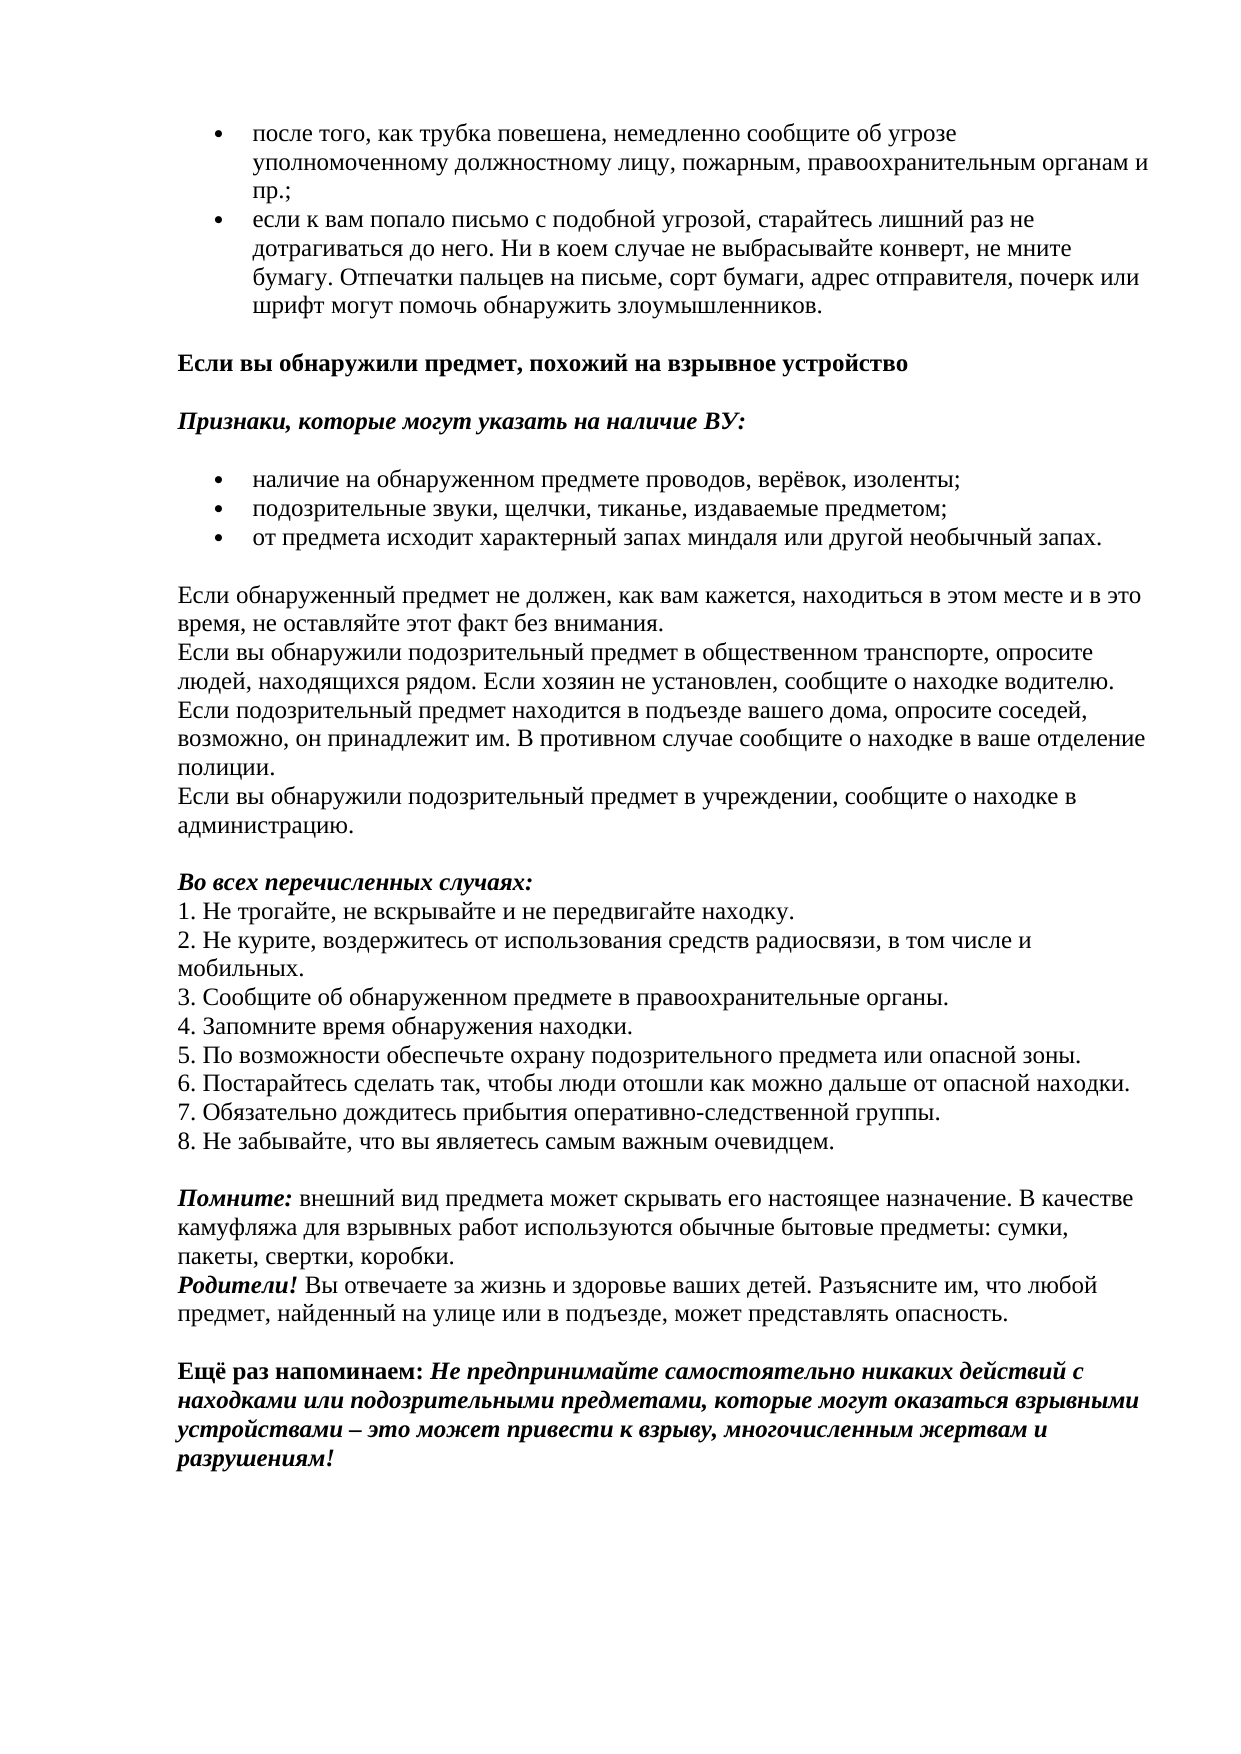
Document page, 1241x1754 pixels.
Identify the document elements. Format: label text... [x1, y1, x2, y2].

list если к вам попало письмо с подобной угрозой, старайтесь лишний раз не дотрагиваться до него. Ни в коем случае не выбрасывайте конверт, не мните бумагу. Отпечатки пальцев на письме, сорт бумаги, адрес отправителя, почерк или шрифт могут помочь обнаружить злоумышленников. [215, 204, 1152, 319]
text Признаки, которые могут указать на наличие ВУ: [177, 406, 1152, 435]
list от предмета исходит характерный запах миндаля или другой необычный запах. [215, 522, 1152, 551]
text Если обнаруженный предмет не должен, как вам кажется, находиться в этом месте и в это время, не оставляйте этот факт без внимания. Если вы обнаружили подозрительный предмет в общественном транспорте, опросите людей, находящихся рядом. Если хозяин не установлен, сообщите о находке водителю. Если подозрительный предмет находится в подъезде вашего дома, опросите соседей, возможно, он принадлежит им. В противном случае сообщите о находке в ваше отделение полиции. Если вы обнаружили подозрительный предмет в учреждении, сообщите о находке в администрацию. Во всех перечисленных случаях: 1. Не трогайте, не вскрывайте и не передвигайте находку. 2. Не курите, воздержитесь от использования средств радиосвязи, в том числе и мобильных. 3. Сообщите об обнаруженном предмете в правоохранительные органы. 4. Запомните время обнаружения находки. 5. По возможности обеспечьте охрану подозрительного предмета или опасной зоны. 6. Постарайтесь сделать так, чтобы люди отошли как можно дальше от опасной находки. 7. Обязательно дождитесь прибытия оперативно-следственной группы. 8. Не забывайте, что вы являетесь самым важным очевидцем. Помните: внешний вид предмета может скрывать его настоящее назначение. В качестве камуфляжа для взрывных работ используются обычные бытовые предметы: сумки, пакеты, свертки, коробки. Родители! Вы отвечаете за жизнь и здоровье ваших детей. Разъясните им, что любой предмет, найденный на улице или в подъезде, может представлять опасность. [177, 580, 1152, 1327]
list наличие на обнаруженном предмете проводов, верёвок, изоленты; [215, 464, 1152, 493]
text Ещё раз напоминаем: Не предпринимайте самостоятельно никаких действий с находками или подозрительными предметами, которые могут оказаться взрывными устройствами – это может привести к взрыву, многочисленным жертвам и разрушениям! [177, 1356, 1152, 1471]
list после того, как трубка повешена, немедленно сообщите об угрозе уполномоченному должностному лицу, пожарным, правоохранительным органам и пр.; [215, 118, 1152, 204]
text Если вы обнаружили предмет, похожий на взрывное устройство [177, 348, 1152, 377]
list подозрительные звуки, щелчки, тиканье, издаваемые предметом; [215, 493, 1152, 522]
